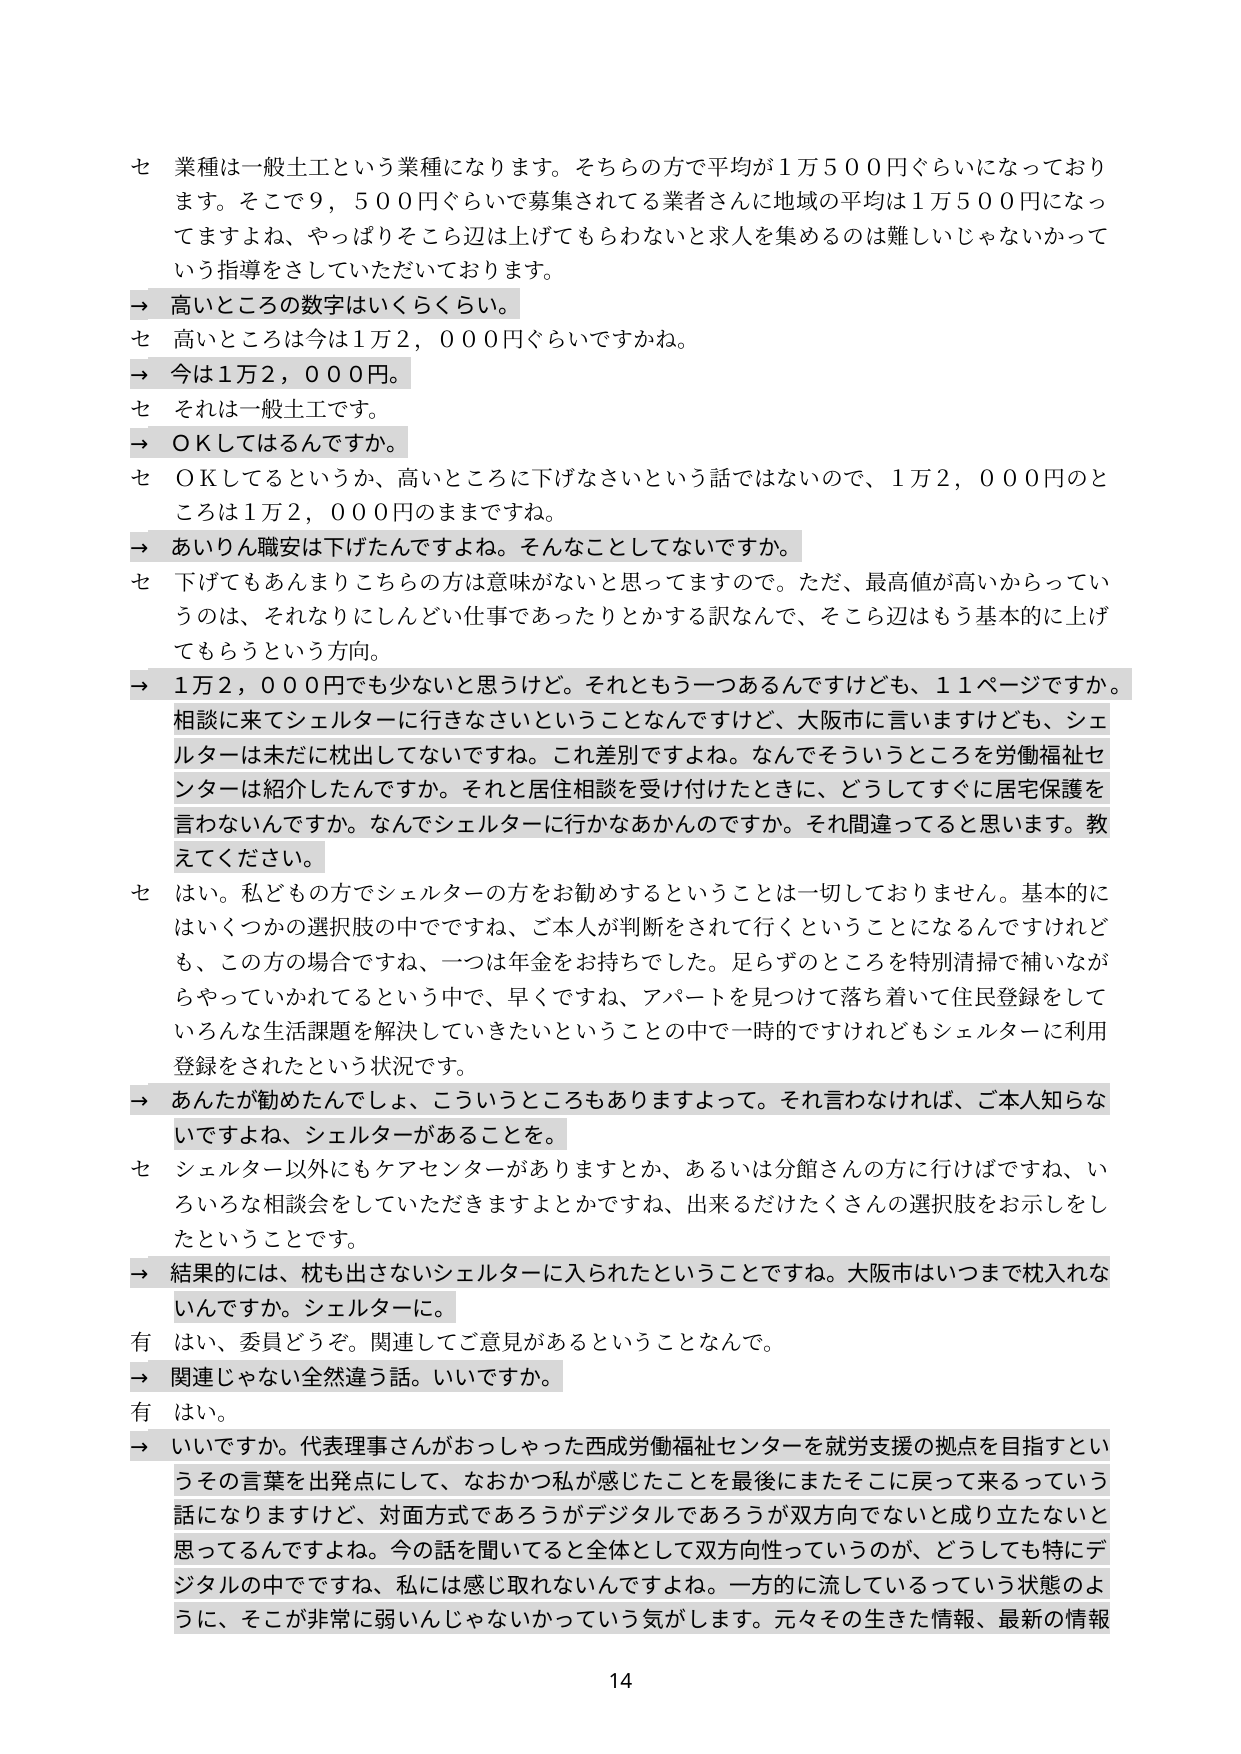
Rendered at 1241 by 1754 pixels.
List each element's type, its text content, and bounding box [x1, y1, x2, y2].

text セ 高いところは今は１万２，０００円ぐらいですかね。 [130, 321, 1110, 356]
text 有 はい。 [130, 1393, 1110, 1428]
text → 今は１万２，０００円。 [130, 356, 1110, 390]
text セ シェルター以外にもケアセンターがありますとか、あるいは分館さんの方に行けばですね、いろいろな相談会をしていただきますよとかですね、出来るだけたくさんの選択肢をお示しをしたということです。 [130, 1151, 1110, 1255]
text セ 下げてもあんまりこちらの方は意味がないと思ってますので。ただ、最高値が高いからっていうのは、それなりにしんどい仕事であったりとかする訳なんで、そこら辺はもう基本的に上げてもらうという方向。 [130, 563, 1110, 667]
text → あいりん職安は下げたんですよね。そんなことしてないですか。 [130, 529, 1110, 563]
text → １万２，０００円でも少ないと思うけど。それともう一つあるんですけども、１１ページですか。相談に来てシェルターに行きなさいということなんですけど、大阪市に言いますけども、シェルターは未だに枕出してないですね。これ差別ですよね。なんでそういうところを労働福祉センターは紹介したんですか。それと居住相談を受け付けたときに、どうしてすぐに居宅保護を言わないんですか。なんでシェルターに行かなあかんのですか。それ間違ってると思います。教えてください。 [130, 700, 1110, 874]
text セ ＯＫしてるというか、高いところに下げなさいという話ではないので、１万２，０００円のところは１万２，０００円のままですね。 [130, 459, 1110, 529]
text → 高いところの数字はいくらくらい。 [130, 287, 1110, 321]
text → 結果的には、枕も出さないシェルターに入られたということですね。大阪市はいつまで枕入れないんですか。シェルターに。 [130, 1288, 1110, 1324]
text 有 はい、委員どうぞ。関連してご意見があるということなんで。 [130, 1324, 1110, 1359]
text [130, 1461, 1110, 1635]
text → ＯＫしてはるんですか。 [130, 425, 1110, 459]
text → 関連じゃない全然違う話。いいですか。 [130, 1359, 1110, 1393]
text → あんたが勧めたんでしょ、こういうところもありますよって。それ言わなければ、ご本人知らないですよね、シェルターがあることを。 [130, 1115, 1110, 1151]
text セ それは一般土工です。 [130, 390, 1110, 425]
text セ はい。私どもの方でシェルターの方をお勧めするということは一切しておりません。基本的にはいくつかの選択肢の中でですね、ご本人が判断をされて行くということになるんですけれども、この方の場合ですね、一つは年金をお持ちでした。足らずのところを特別清掃で補いながらやっていかれてるという中で、早くですね、アパートを見つけて落ち着いて住民登録をしていろんな生活課題を解決していきたいということの中で一時的ですけれどもシェルターに利用登録をされたという状況です。 [130, 874, 1110, 1082]
text セ 業種は一般土工という業種になります。そちらの方で平均が１万５００円ぐらいになっております。そこで９，５００円ぐらいで募集されてる業者さんに地域の平均は１万５００円になってますよね、やっぱりそこら辺は上げてもらわないと求人を集めるのは難しいじゃないかっていう指導をさしていただいております。 [130, 148, 1110, 287]
